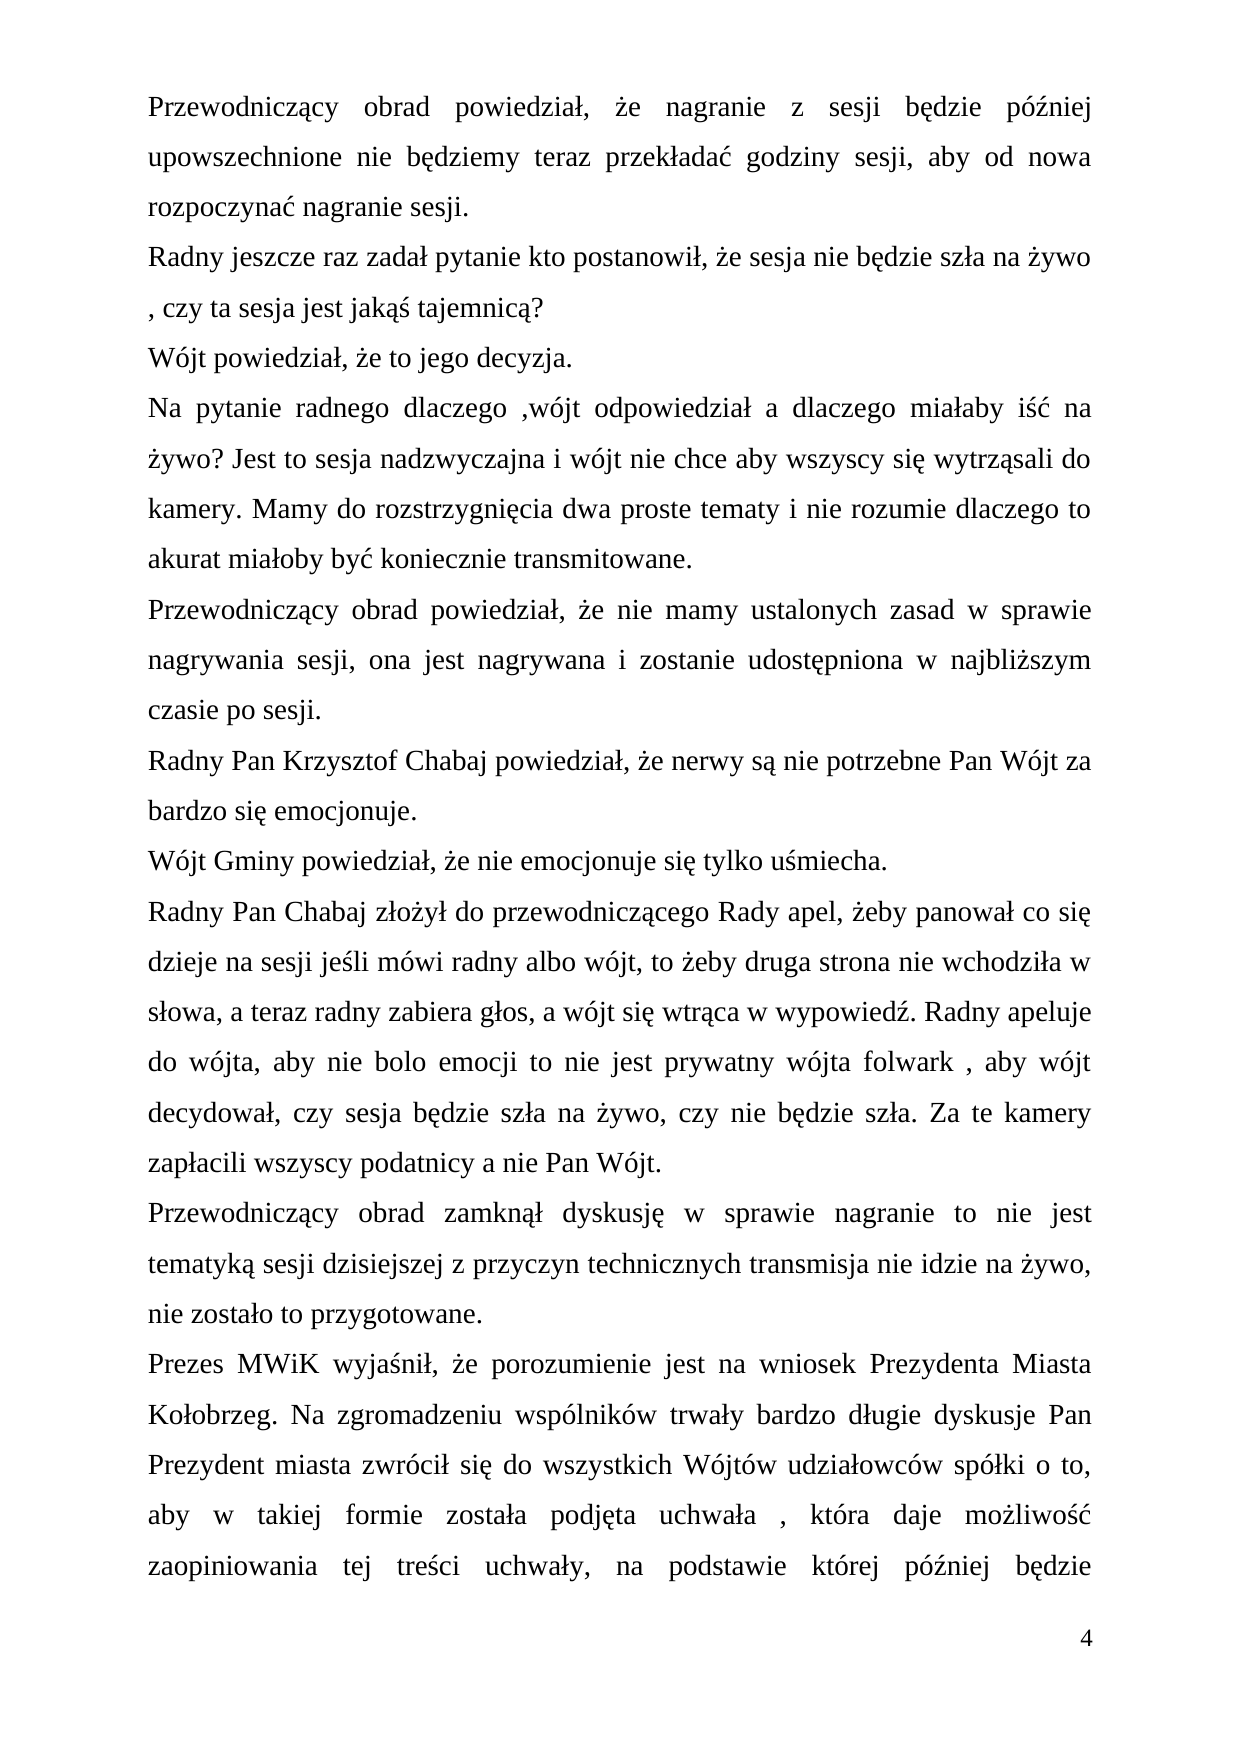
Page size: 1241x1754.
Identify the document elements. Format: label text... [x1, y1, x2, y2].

text Radny jeszcze raz zadał pytanie kto postanowił, że sesja nie będzie szła na żywo , czy ta sesja jest jakąś tajemnicą? [148, 239, 1093, 323]
text Wójt powiedział, że to jego decyzja. [148, 340, 1093, 374]
text Przewodniczący obrad powiedział, że nie mamy ustalonych zasad w sprawie nagrywania sesji, ona jest nagrywana i zostanie udostępniona w najbliższym czasie po sesji. [148, 592, 1093, 726]
text Radny Pan Chabaj złożył do przewodniczącego Rady apel, żeby panował co się dzieje na sesji jeśli mówi radny albo wójt, to żeby druga strona nie wchodziła w słowa, a teraz radny zabiera głos, a wójt się wtrąca w wypowiedź. Radny apeluje do wójta, aby nie bolo emocji to nie jest prywatny wójta folwark , aby wójt decydował, czy sesja będzie szła na żywo, czy nie będzie szła. Za te kamery zapłacili wszyscy podatnicy a nie Pan Wójt. [148, 894, 1093, 1179]
text Przewodniczący obrad powiedział, że nagranie z sesji będzie później upowszechnione nie będziemy teraz przekładać godziny sesji, aby od nowa rozpoczynać nagranie sesji. [148, 89, 1093, 223]
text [148, 1346, 1093, 1581]
text Na pytanie radnego dlaczego ,wójt odpowiedział a dlaczego miałaby iść na żywo? Jest to sesja nadzwyczajna i wójt nie chce aby wszyscy się wytrząsali do kamery. Mamy do rozstrzygnięcia dwa proste tematy i nie rozumie dlaczego to akurat miałoby być koniecznie transmitowane. [148, 391, 1093, 575]
text Radny Pan Krzysztof Chabaj powiedział, że nerwy są nie potrzebne Pan Wójt za bardzo się emocjonuje. [148, 743, 1093, 827]
text Wójt Gminy powiedział, że nie emocjonuje się tylko uśmiecha. [148, 843, 1093, 877]
text Przewodniczący obrad zamknął dyskusję w sprawie nagranie to nie jest tematyką sesji dzisiejszej z przyczyn technicznych transmisja nie idzie na żywo, nie zostało to przygotowane. [148, 1196, 1093, 1330]
